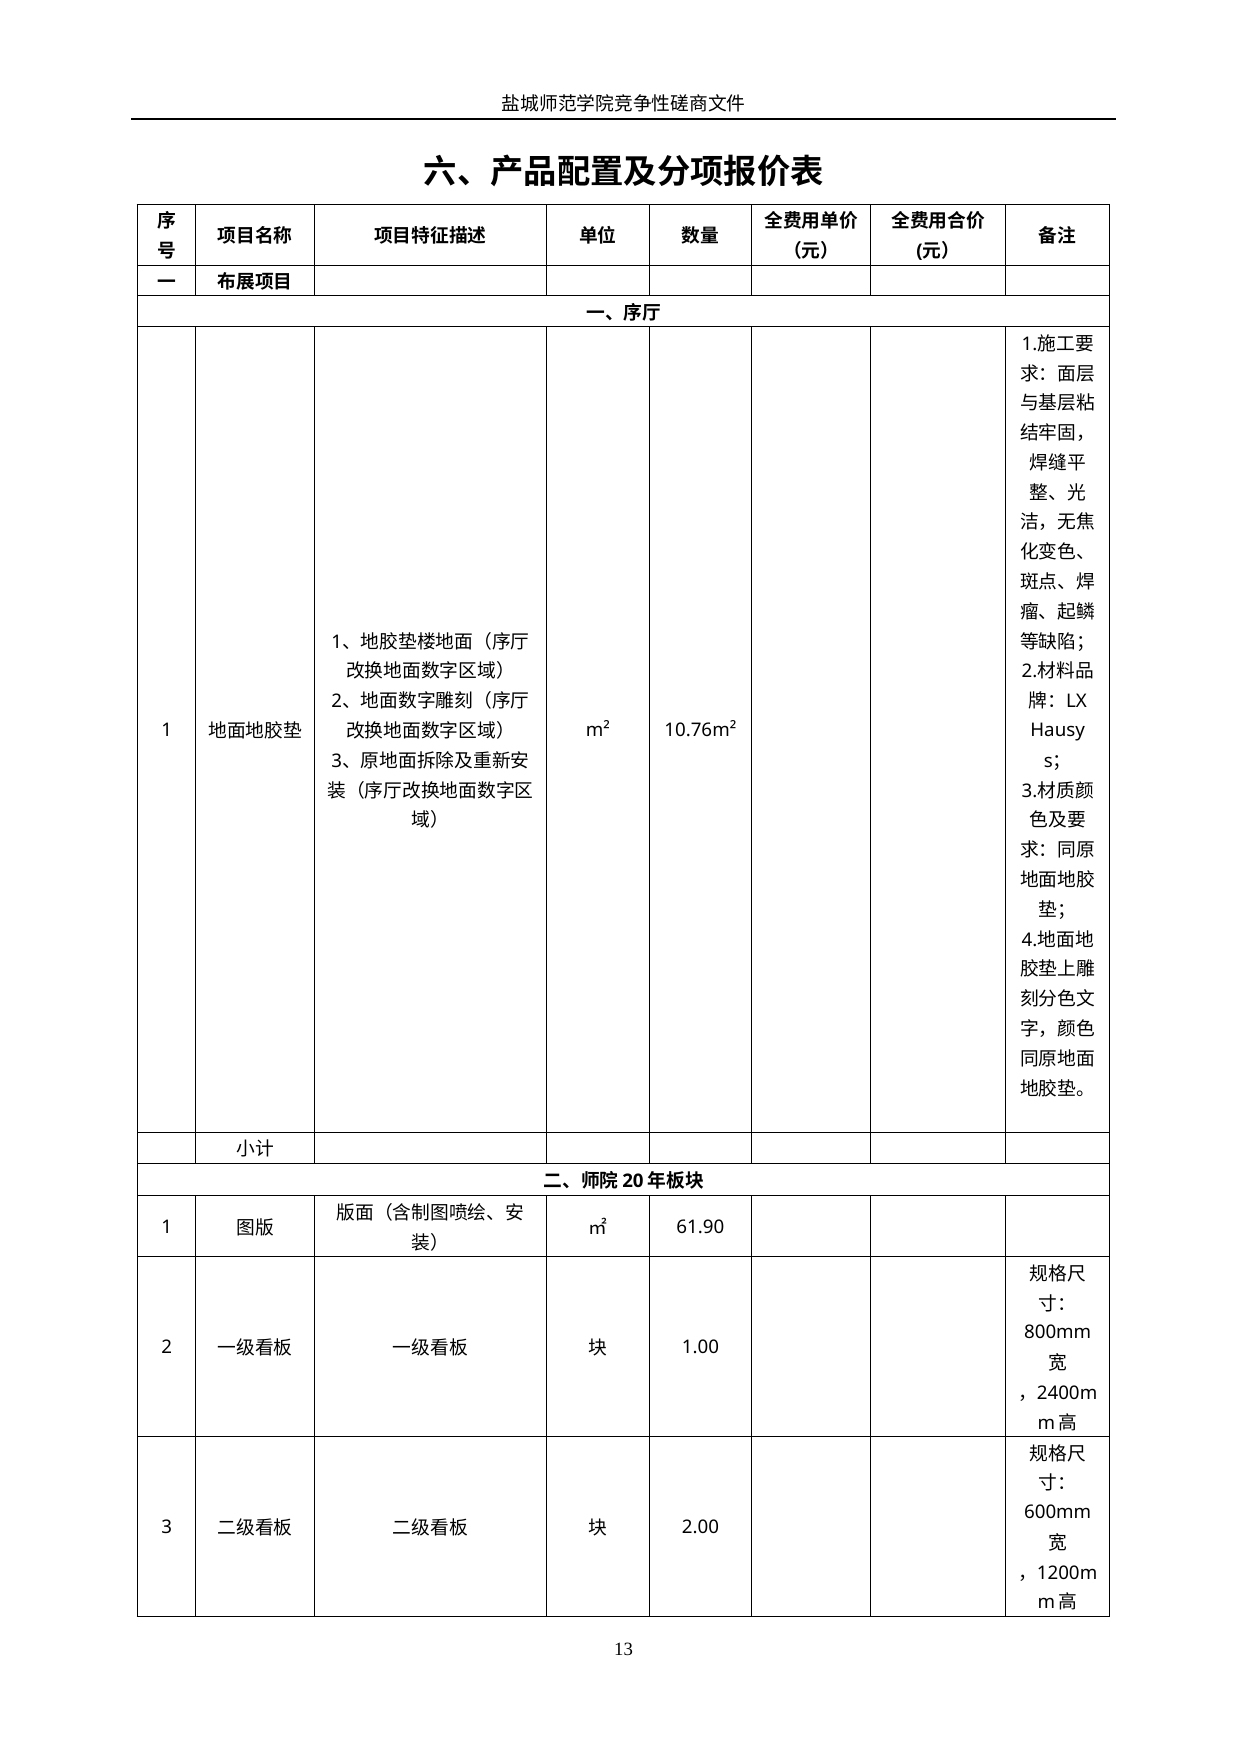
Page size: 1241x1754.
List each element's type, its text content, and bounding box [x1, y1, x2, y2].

table_cell 小计 [196, 1133, 314, 1162]
table_cell [1006, 266, 1109, 295]
table_header 项目特征描述 [315, 205, 546, 264]
table_cell 地面地胶垫 [196, 327, 314, 1132]
table_cell [752, 1196, 870, 1256]
table_cell [138, 1133, 195, 1162]
table_cell m² [547, 327, 649, 1132]
table_header 序号 [138, 205, 195, 264]
table_cell [752, 266, 870, 295]
table_cell [871, 1437, 1005, 1616]
table_cell [547, 1133, 649, 1162]
table_cell 块 [547, 1437, 649, 1616]
table_cell 块 [547, 1257, 649, 1436]
table_cell 二级看板 [196, 1437, 314, 1616]
table_cell [752, 1437, 870, 1616]
table_cell [871, 266, 1005, 295]
table_cell [650, 1133, 751, 1162]
table_header 单位 [547, 205, 649, 264]
table_cell [547, 266, 649, 295]
table_cell 版面（含制图喷绘、安装） [315, 1196, 546, 1256]
table_cell 1.00 [650, 1257, 751, 1436]
table_cell 3 [138, 1437, 195, 1616]
table_cell 二级看板 [315, 1437, 546, 1616]
table_cell 规格尺寸：600mm宽，1200mm高 [1006, 1437, 1109, 1616]
table_cell ㎡ [547, 1196, 649, 1256]
table_cell [871, 1196, 1005, 1256]
table_cell 二、师院20年板块 [138, 1164, 1109, 1195]
table_cell [315, 266, 546, 295]
table_cell 1 [138, 1196, 195, 1256]
table_cell 61.90 [650, 1196, 751, 1256]
table_header 全费用单价（元） [752, 205, 870, 264]
table_cell 布展项目 [196, 266, 314, 295]
table_cell [752, 327, 870, 1132]
table_cell [650, 266, 751, 295]
table_cell [752, 1133, 870, 1162]
table_cell 规格尺寸：800mm宽，2400mm高 [1006, 1257, 1109, 1436]
text 六、产品配置及分项报价表 [131, 139, 1116, 199]
table_cell 图版 [196, 1196, 314, 1256]
table_cell [871, 327, 1005, 1132]
table_cell [1006, 1196, 1109, 1256]
table_cell 一级看板 [315, 1257, 546, 1436]
table_cell 2 [138, 1257, 195, 1436]
table_cell 1、地胶垫楼地面（序厅改换地面数字区域） 2、地面数字雕刻（序厅改换地面数字区域） 3、原地面拆除及重新安装（序厅改换地面数字区域） [315, 327, 546, 1132]
table_cell 一 [138, 266, 195, 295]
table_cell 一、序厅 [138, 296, 1109, 326]
table_cell [1006, 1133, 1109, 1162]
table_cell [752, 1257, 870, 1436]
table_header 全费用合价(元） [871, 205, 1005, 264]
table_cell 1.施工要求：面层与基层粘结牢固，焊缝平整、光洁，无焦化变色、斑点、焊瘤、起鳞等缺陷； 2.材料品牌：LX Hausys； 3.材质颜色及要求：同原地面地胶垫； 4.地面地胶垫上雕刻分色文字，颜色同原地面地胶垫。 [1006, 327, 1109, 1132]
table_cell [315, 1133, 546, 1162]
table_header 备注 [1006, 205, 1109, 264]
table_cell 10.76m² [650, 327, 751, 1132]
table_header 数量 [650, 205, 751, 264]
table_cell [871, 1133, 1005, 1162]
table_cell 1 [138, 327, 195, 1132]
table_cell 一级看板 [196, 1257, 314, 1436]
table_cell 2.00 [650, 1437, 751, 1616]
table_header 项目名称 [196, 205, 314, 264]
table_cell [871, 1257, 1005, 1436]
